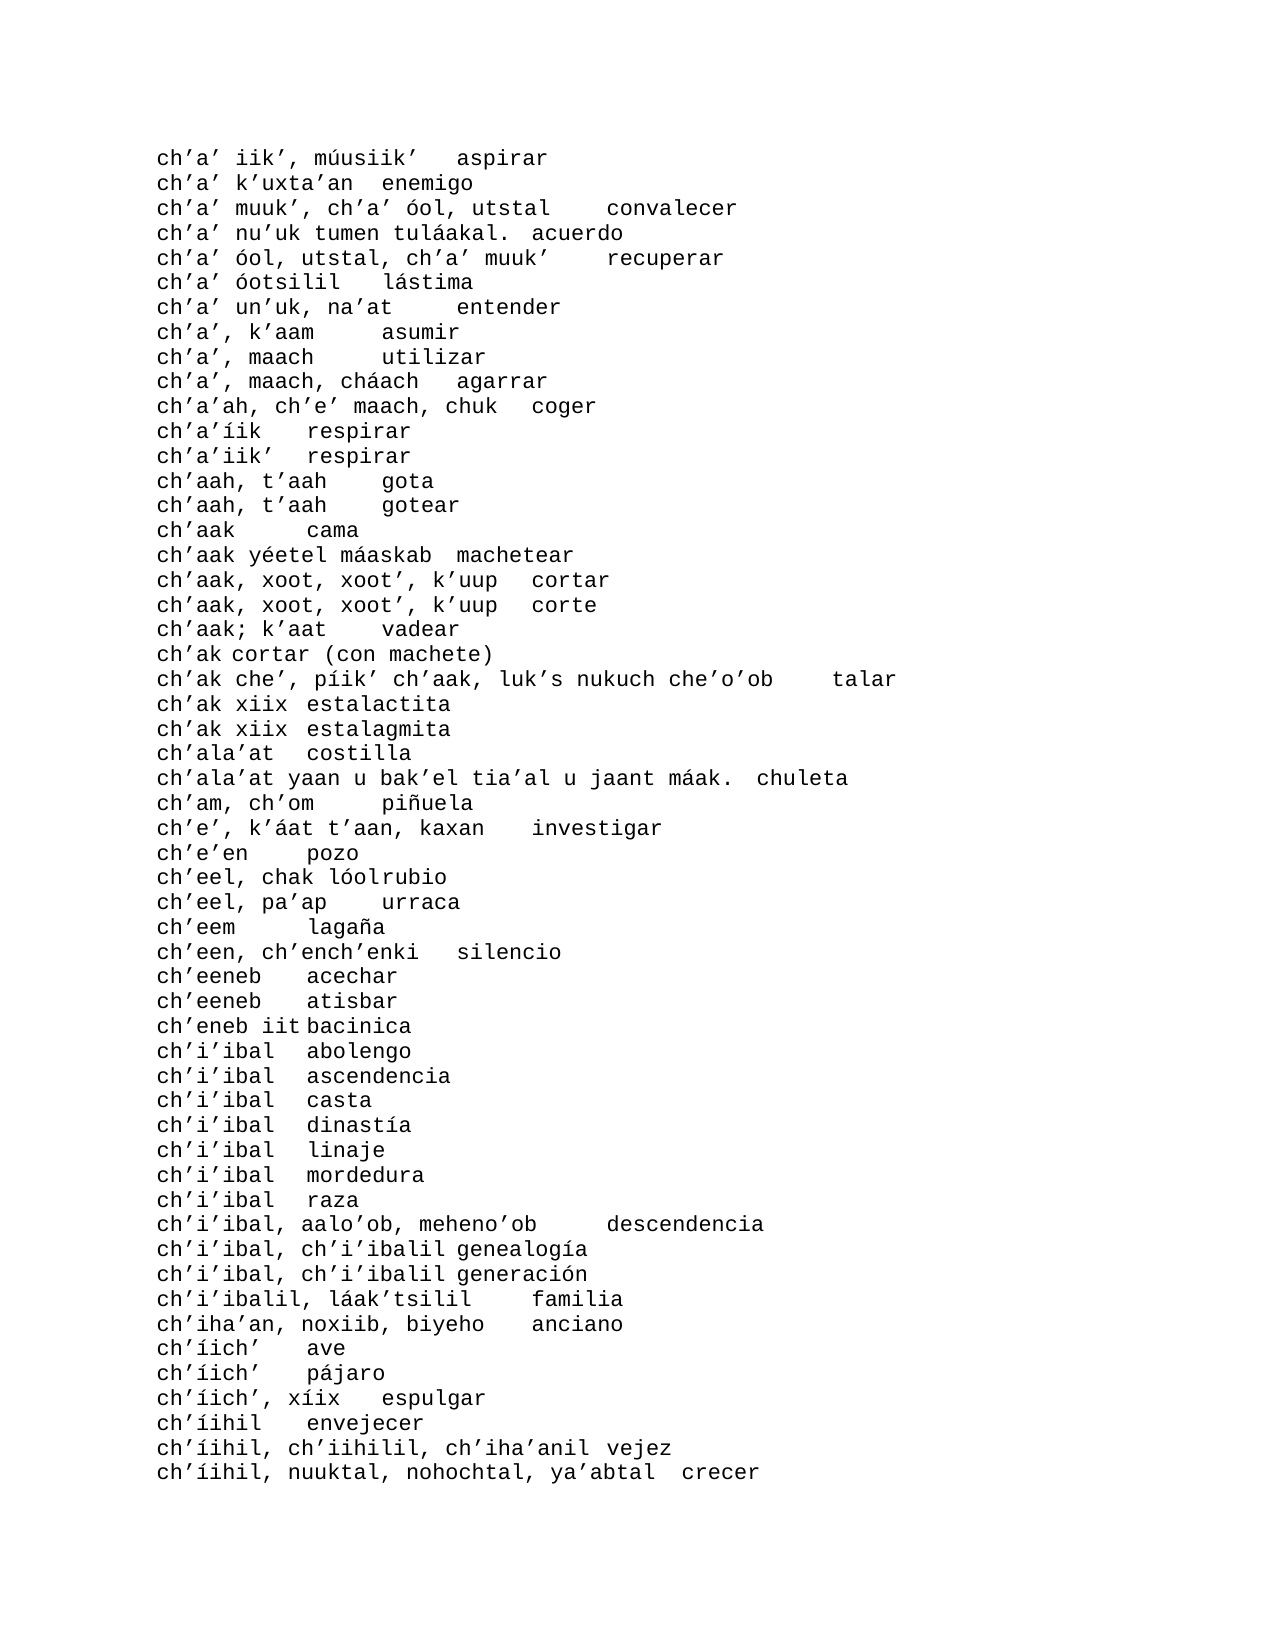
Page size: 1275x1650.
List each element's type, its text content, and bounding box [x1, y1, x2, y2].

text ch’eneb iit bacinica [156, 1015, 1118, 1040]
text ch’a’ un’uk, na’at entender [156, 296, 1118, 321]
text ch’ak xiix estalagmita [156, 718, 1118, 743]
text ch’i’ibal raza [156, 1189, 1118, 1214]
text ch’aak yéetel máaskab machetear [156, 544, 1118, 569]
text ch’i’ibal, aalo’ob, meheno’ob descendencia [156, 1214, 1118, 1238]
text ch’a’ muuk’, ch’a’ óol, utstal convalecer [156, 197, 1118, 222]
text ch’a’ nu’uk tumen tuláakal. acuerdo [156, 222, 1118, 247]
text ch’eel, chak lóol rubio [156, 867, 1118, 891]
text ch’íihil, nuuktal, nohochtal, ya’abtal crecer [156, 1462, 1118, 1486]
text ch’aak cama [156, 519, 1118, 544]
text ch’i’ibal linaje [156, 1139, 1118, 1164]
text ch’a’, maach, cháach agarrar [156, 371, 1118, 396]
text ch’eeneb atisbar [156, 991, 1118, 1015]
text ch’een, ch’ench’enki silencio [156, 941, 1118, 966]
text ch’eel, pa’ap urraca [156, 891, 1118, 916]
text ch’ala’at costilla [156, 743, 1118, 767]
text ch’i’ibal mordedura [156, 1164, 1118, 1189]
text ch’i’ibal ascendencia [156, 1065, 1118, 1090]
text ch’a’ k’uxta’an enemigo [156, 172, 1118, 197]
text ch’a’ah, ch’e’ maach, chuk coger [156, 396, 1118, 420]
text ch’a’iik’ respirar [156, 445, 1118, 470]
text ch’iha’an, noxiib, biyeho anciano [156, 1313, 1118, 1338]
text ch’aak, xoot, xoot’, k’uup cortar [156, 569, 1118, 594]
text ch’a’ óol, utstal, ch’a’ muuk’ recuperar [156, 247, 1118, 272]
text ch’i’ibal, ch’i’ibalil generación [156, 1263, 1118, 1288]
text ch’aah, t’aah gota [156, 470, 1118, 495]
text ch’ak che’, píik’ ch’aak, luk’s nukuch che’o’ob talar [156, 668, 1118, 693]
text ch’a’ iik’, múusiik’ aspirar [156, 148, 1118, 172]
text ch’aah, t’aah gotear [156, 495, 1118, 519]
text ch’i’ibal casta [156, 1090, 1118, 1114]
text ch’i’ibal, ch’i’ibalil genealogía [156, 1238, 1118, 1263]
text ch’íich’ ave [156, 1338, 1118, 1362]
text ch’ala’at yaan u bak’el tia’al u jaant máak. chuleta [156, 767, 1118, 792]
text ch’aak; k’aat vadear [156, 619, 1118, 643]
text ch’aak, xoot, xoot’, k’uup corte [156, 594, 1118, 619]
text ch’íich’, xíix espulgar [156, 1387, 1118, 1412]
text ch’ak cortar (con machete) [156, 643, 1118, 668]
text ch’a’, maach utilizar [156, 346, 1118, 371]
text ch’am, ch’om piñuela [156, 792, 1118, 817]
text ch’eem lagaña [156, 916, 1118, 941]
text ch’i’ibal dinastía [156, 1114, 1118, 1139]
text ch’íihil, ch’iihilil, ch’iha’anil vejez [156, 1437, 1118, 1462]
text ch’a’íik respirar [156, 420, 1118, 445]
text ch’ak xiix estalactita [156, 693, 1118, 718]
text ch’a’ óotsilil lástima [156, 272, 1118, 296]
text ch’íihil envejecer [156, 1412, 1118, 1437]
text ch’eeneb acechar [156, 966, 1118, 991]
text ch’e’en pozo [156, 842, 1118, 867]
text ch’íich’ pájaro [156, 1362, 1118, 1387]
text ch’a’, k’aam asumir [156, 321, 1118, 346]
text ch’i’ibal abolengo [156, 1040, 1118, 1065]
text ch’e’, k’áat t’aan, kaxan investigar [156, 817, 1118, 842]
text ch’i’ibalil, láak’tsilil familia [156, 1288, 1118, 1313]
